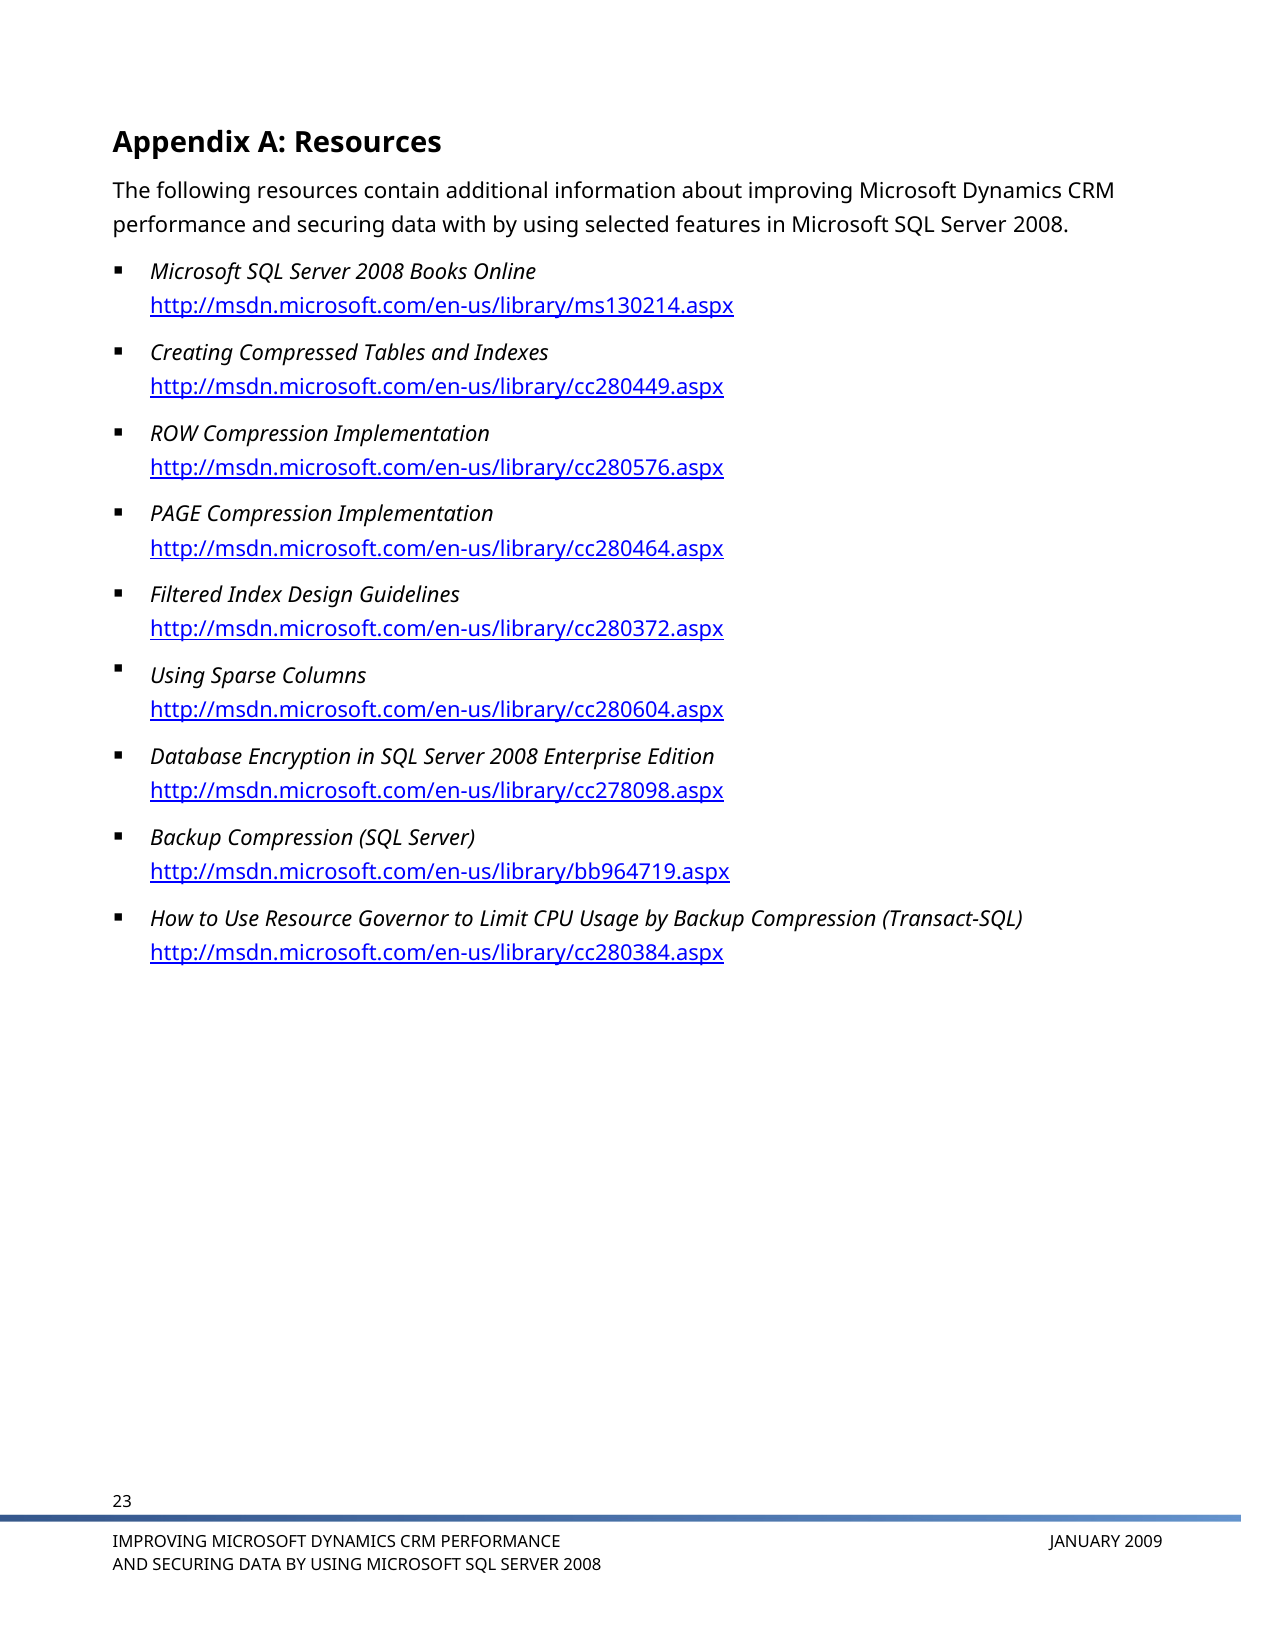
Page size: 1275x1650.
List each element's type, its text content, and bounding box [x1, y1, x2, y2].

list Filtered Index Design Guidelines http://msdn.microsoft.com/en-us/library/cc280372.aspx [112, 579, 1162, 643]
list Database Encryption in SQL Server 2008 Enterprise Edition http://msdn.microsoft.com/en-us/library/cc278098.aspx [112, 741, 1162, 805]
list PAGE Compression Implementation http://msdn.microsoft.com/en-us/library/cc280464.aspx [112, 498, 1162, 562]
list Microsoft SQL Server 2008 Books Online http://msdn.microsoft.com/en-us/library/ms130214.aspx [112, 256, 1162, 320]
list How to Use Resource Governor to Limit CPU Usage by Backup Compression (Transact-SQL) http://msdn.microsoft.com/en-us/library/cc280384.aspx [112, 902, 1162, 966]
list Backup Compression (SQL Server) http://msdn.microsoft.com/en-us/library/bb964719.aspx [112, 822, 1162, 886]
text The following resources contain additional information about improving Microsoft Dynamics CRM performance and securing data with by using selected features in Microsoft SQL Server 2008. [112, 175, 1162, 239]
list ROW Compression Implementation http://msdn.microsoft.com/en-us/library/cc280576.aspx [112, 417, 1162, 481]
subtitle Appendix A: Resources [112, 121, 1162, 161]
list Creating Compressed Tables and Indexes http://msdn.microsoft.com/en-us/library/cc280449.aspx [112, 337, 1162, 401]
list Using Sparse Columns http://msdn.microsoft.com/en-us/library/cc280604.aspx [112, 660, 1162, 724]
picture [0, 1514, 1241, 1522]
